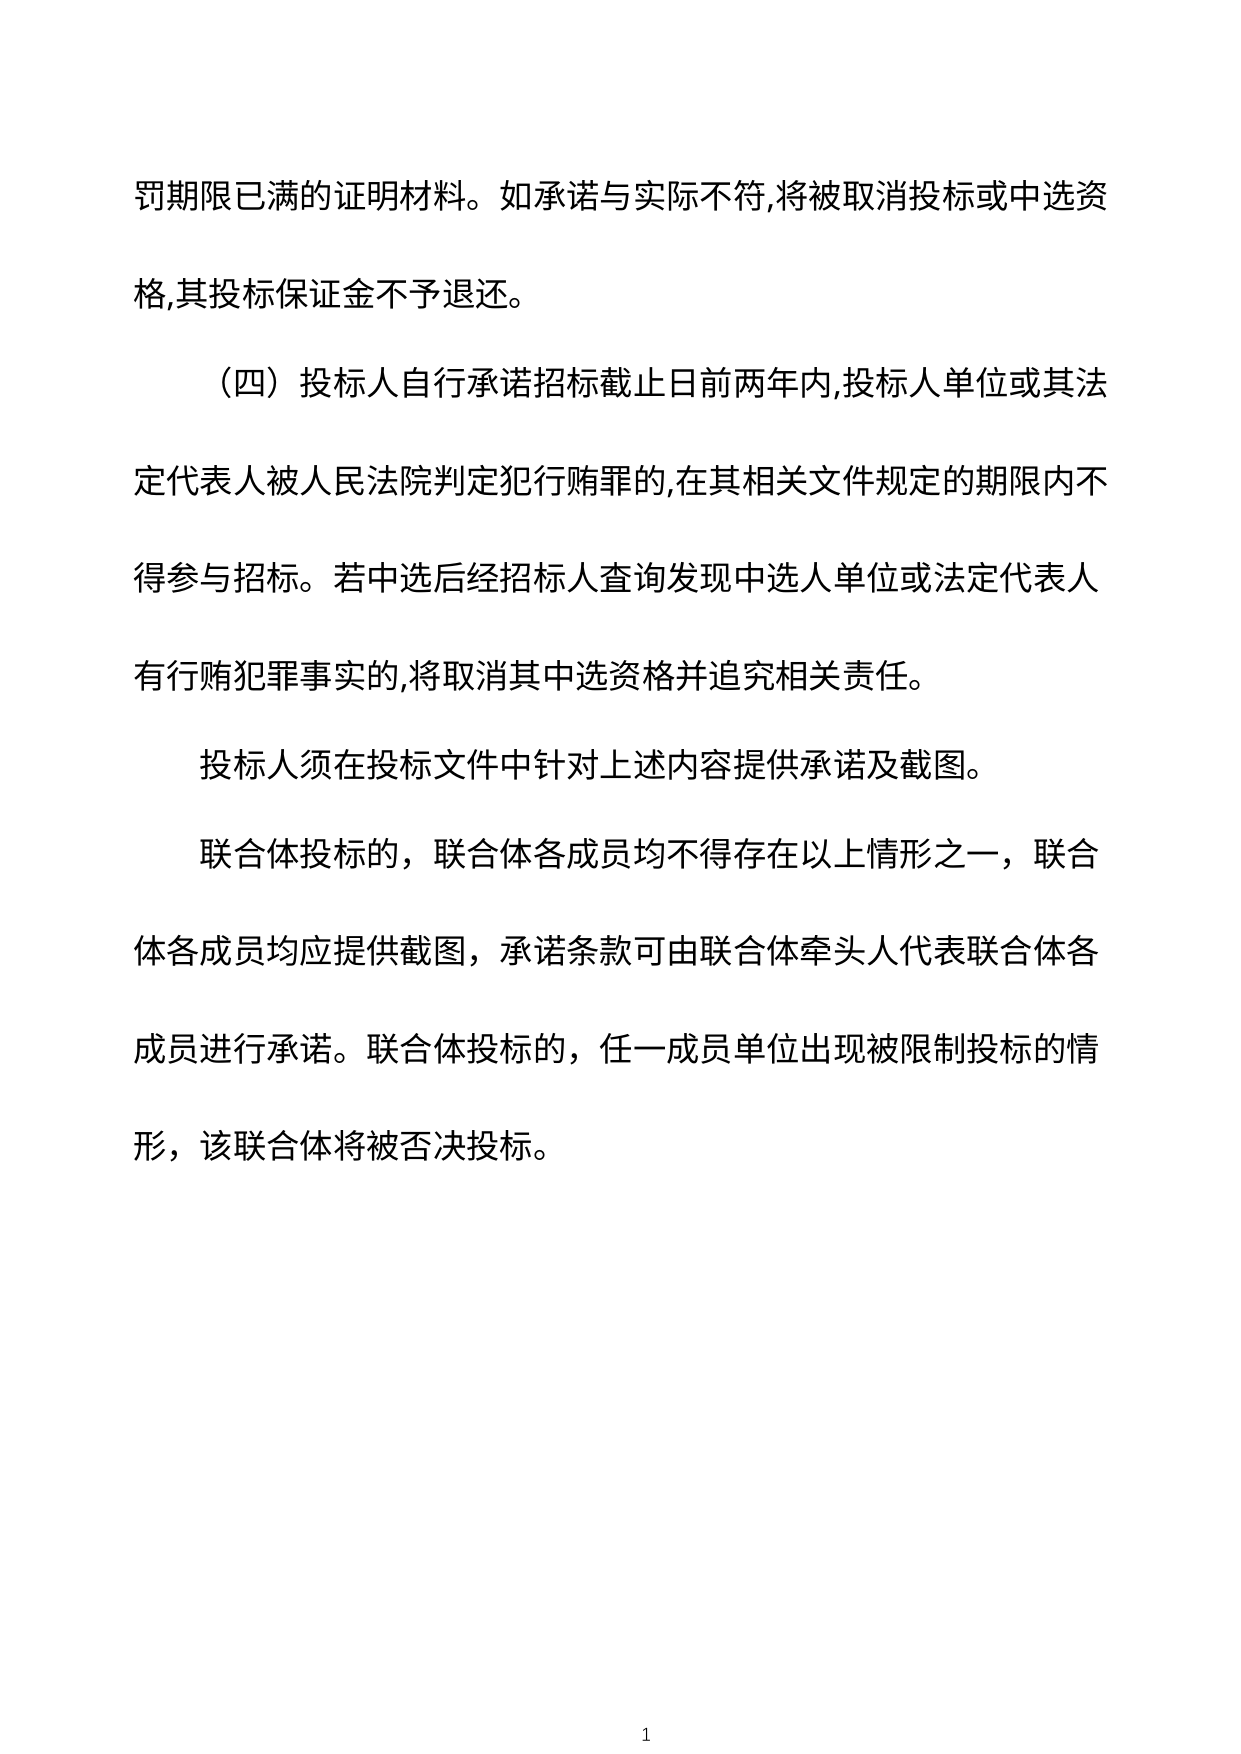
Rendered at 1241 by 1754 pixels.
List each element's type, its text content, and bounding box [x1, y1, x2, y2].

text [133, 162, 1122, 324]
text 投标人须在投标文件中针对上述内容提供承诺及截图。 [133, 730, 1122, 795]
text （四）投标人自行承诺招标截止日前两年内,投标人单位或其法定代表人被人民法院判定犯行贿罪的,在其相关文件规定的期限内不得参与招标。若中选后经招标人査询发现中选人单位或法定代表人有行贿犯罪事实的,将取消其中选资格并追究相关责任。 [133, 349, 1122, 706]
text 联合体投标的，联合体各成员均不得存在以上情形之一，联合体各成员均应提供截图，承诺条款可由联合体牵头人代表联合体各成员进行承诺。联合体投标的，任一成员单位出现被限制投标的情形，该联合体将被否决投标。 [133, 819, 1122, 1177]
